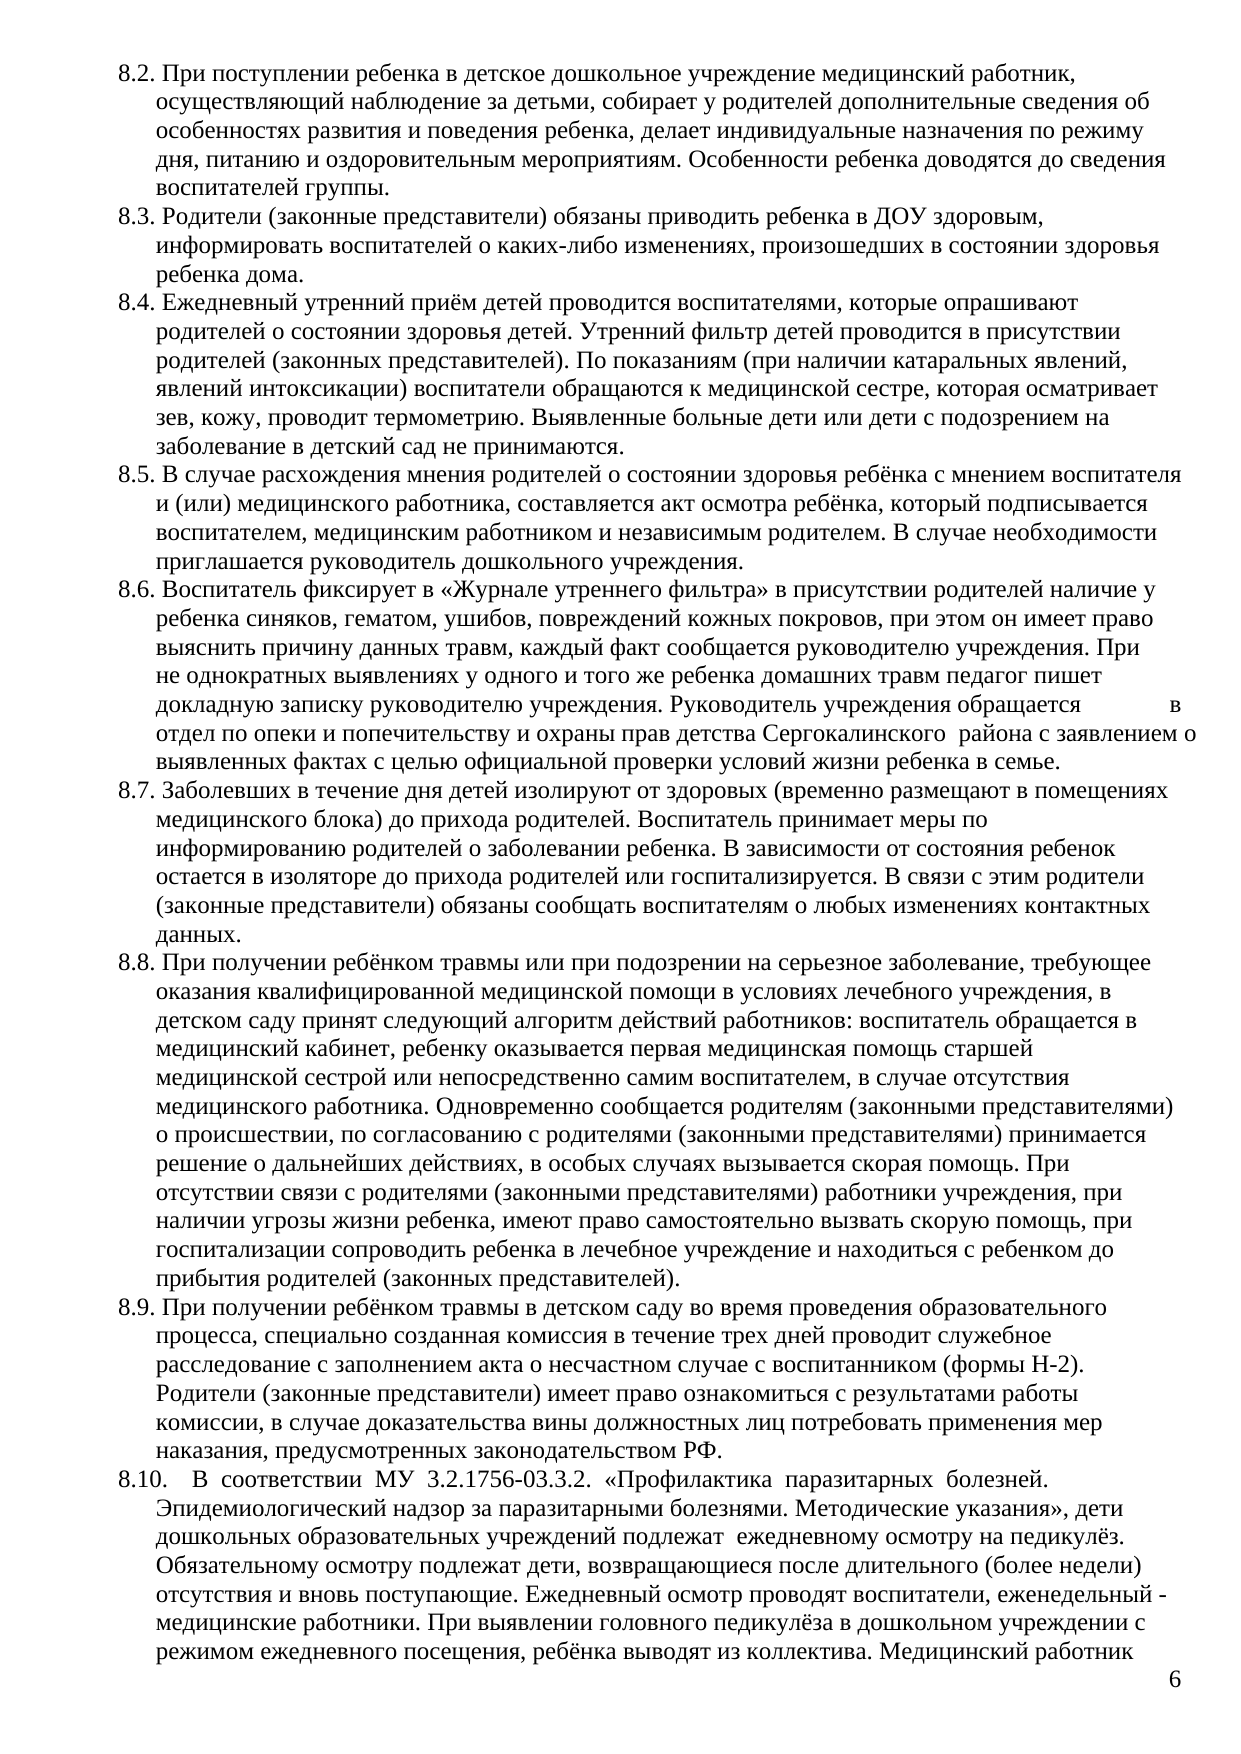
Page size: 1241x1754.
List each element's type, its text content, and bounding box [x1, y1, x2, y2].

text 8.3. Родители (законные представители) обязаны приводить ребенка в ДОУ здоровым, [118, 202, 1240, 230]
text госпитализации сопроводить ребенка в лечебное учреждение и находиться с ребенком до [156, 1235, 1240, 1263]
text наличии угрозы жизни ребенка, имеют право самостоятельно вызвать скорую помощь, при [156, 1206, 1240, 1235]
text 6 [1169, 1665, 1240, 1693]
text особенностях развития и поведения ребенка, делает индивидуальные назначения по режиму [156, 115, 1240, 144]
text ребенка дома. [156, 259, 1240, 288]
text воспитателем, медицинским работником и независимым родителем. В случае необходимости [156, 517, 1240, 546]
text 8.2. При поступлении ребенка в детское дошкольное учреждение медицинский работник, [118, 59, 1240, 87]
text 8.10. [118, 1464, 191, 1493]
text (законные представители) обязаны сообщать воспитателям о любых изменениях контактных [156, 890, 1240, 919]
text ребенка синяков, гематом, ушибов, повреждений кожных покровов, при этом он имеет право [156, 603, 1240, 632]
text остается в изоляторе до прихода родителей или госпитализируется. В связи с этим родители [156, 862, 1240, 890]
text медицинский кабинет, ребенку оказывается первая медицинская помощь старшей [156, 1034, 1240, 1063]
text расследование с заполнением акта о несчастном случае с воспитанником (формы Н-2). [156, 1349, 1240, 1378]
text данных. [156, 919, 1240, 948]
text 8.4. Ежедневный утренний приём детей проводится воспитателями, которые опрашивают [118, 288, 1240, 316]
text медицинского блока) до прихода родителей. Воспитатель принимает меры по [156, 804, 1240, 833]
text Эпидемиологический надзор за паразитарными болезнями. Методические указания», дети [156, 1493, 1240, 1522]
text выяснить причину данных травм, каждый факт сообщается руководителю учреждения. При [156, 632, 1240, 661]
text медицинской сестрой или непосредственно самим воспитателем, в случае отсутствия [156, 1063, 1240, 1091]
text процесса, специально созданная комиссия в течение трех дней проводит служебное [156, 1321, 1240, 1349]
text 8.5. В случае расхождения мнения родителей о состоянии здоровья ребёнка с мнением воспитателя [118, 460, 1240, 489]
text прибытия родителей (законных представителей). [156, 1263, 1240, 1292]
text приглашается руководитель дошкольного учреждения. [156, 546, 1240, 575]
text наказания, предусмотренных законодательством РФ. [156, 1436, 1240, 1464]
text детском саду принят следующий алгоритм действий работников: воспитатель обращается в [156, 1005, 1240, 1034]
text 8.7. Заболевших в течение дня детей изолируют от здоровых (временно размещают в помещениях [118, 776, 1240, 804]
text отдел по опеки и попечительству и охраны прав детства Сергокалинского района с заявлением о [156, 718, 1240, 747]
text воспитателей группы. [156, 173, 1240, 202]
text о происшествии, по согласованию с родителями (законными представителями) принимается [156, 1120, 1240, 1149]
text информированию родителей о заболевании ребенка. В зависимости от состояния ребенок [156, 833, 1240, 862]
text отсутствии связи с родителями (законными представителями) работники учреждения, при [156, 1177, 1240, 1206]
text медицинского работника. Одновременно сообщается родителям (законными представителями) [156, 1091, 1240, 1120]
text заболевание в детский сад не принимаются. [156, 431, 1240, 460]
text в [1169, 689, 1240, 718]
text оказания квалифицированной медицинской помощи в условиях лечебного учреждения, в [156, 976, 1240, 1005]
text докладную записку руководителю учреждения. Руководитель учреждения обращается [156, 689, 1168, 718]
text режимом ежедневного посещения, ребёнка выводят из коллектива. Медицинский работник [156, 1636, 1240, 1665]
text Родители (законные представители) имеет право ознакомиться с результатами работы [156, 1378, 1240, 1407]
text и (или) медицинского работника, составляется акт осмотра ребёнка, который подписывается [156, 489, 1240, 517]
text дошкольных образовательных учреждений подлежат ежедневному осмотру на педикулёз. [156, 1522, 1240, 1550]
text не однократных выявлениях у одного и того же ребенка домашних травм педагог пишет [156, 661, 1240, 689]
text 8.6. Воспитатель фиксирует в «Журнале утреннего фильтра» в присутствии родителей наличие у [118, 575, 1240, 603]
text информировать воспитателей о каких-либо изменениях, произошедших в состоянии здоровья [156, 230, 1240, 259]
text явлений интоксикации) воспитатели обращаются к медицинской сестре, которая осматривает [156, 374, 1240, 402]
text медицинские работники. При выявлении головного педикулёза в дошкольном учреждении с [156, 1608, 1240, 1636]
text 8.8. При получении ребёнком травмы или при подозрении на серьезное заболевание, требующее [118, 948, 1240, 976]
text родителей (законных представителей). По показаниям (при наличии катаральных явлений, [156, 345, 1240, 374]
text Обязательному осмотру подлежат дети, возвращающиеся после длительного (более недели) [156, 1550, 1240, 1579]
text комиссии, в случае доказательства вины должностных лиц потребовать применения мер [156, 1407, 1240, 1436]
text В соответствии МУ 3.2.1756-03.3.2. «Профилактика паразитарных болезней. [192, 1464, 1240, 1493]
text зев, кожу, проводит термометрию. Выявленные больные дети или дети с подозрением на [156, 402, 1240, 431]
text родителей о состоянии здоровья детей. Утренний фильтр детей проводится в присутствии [156, 316, 1240, 345]
text 8.9. При получении ребёнком травмы в детском саду во время проведения образовательного [118, 1292, 1240, 1321]
text дня, питанию и оздоровительным мероприятиям. Особенности ребенка доводятся до сведения [156, 144, 1240, 173]
text выявленных фактах с целью официальной проверки условий жизни ребенка в семье. [156, 747, 1240, 776]
text отсутствия и вновь поступающие. Ежедневный осмотр проводят воспитатели, еженедельный - [156, 1579, 1240, 1608]
text осуществляющий наблюдение за детьми, собирает у родителей дополнительные сведения об [156, 87, 1240, 115]
text решение о дальнейших действиях, в особых случаях вызывается скорая помощь. При [156, 1149, 1240, 1177]
